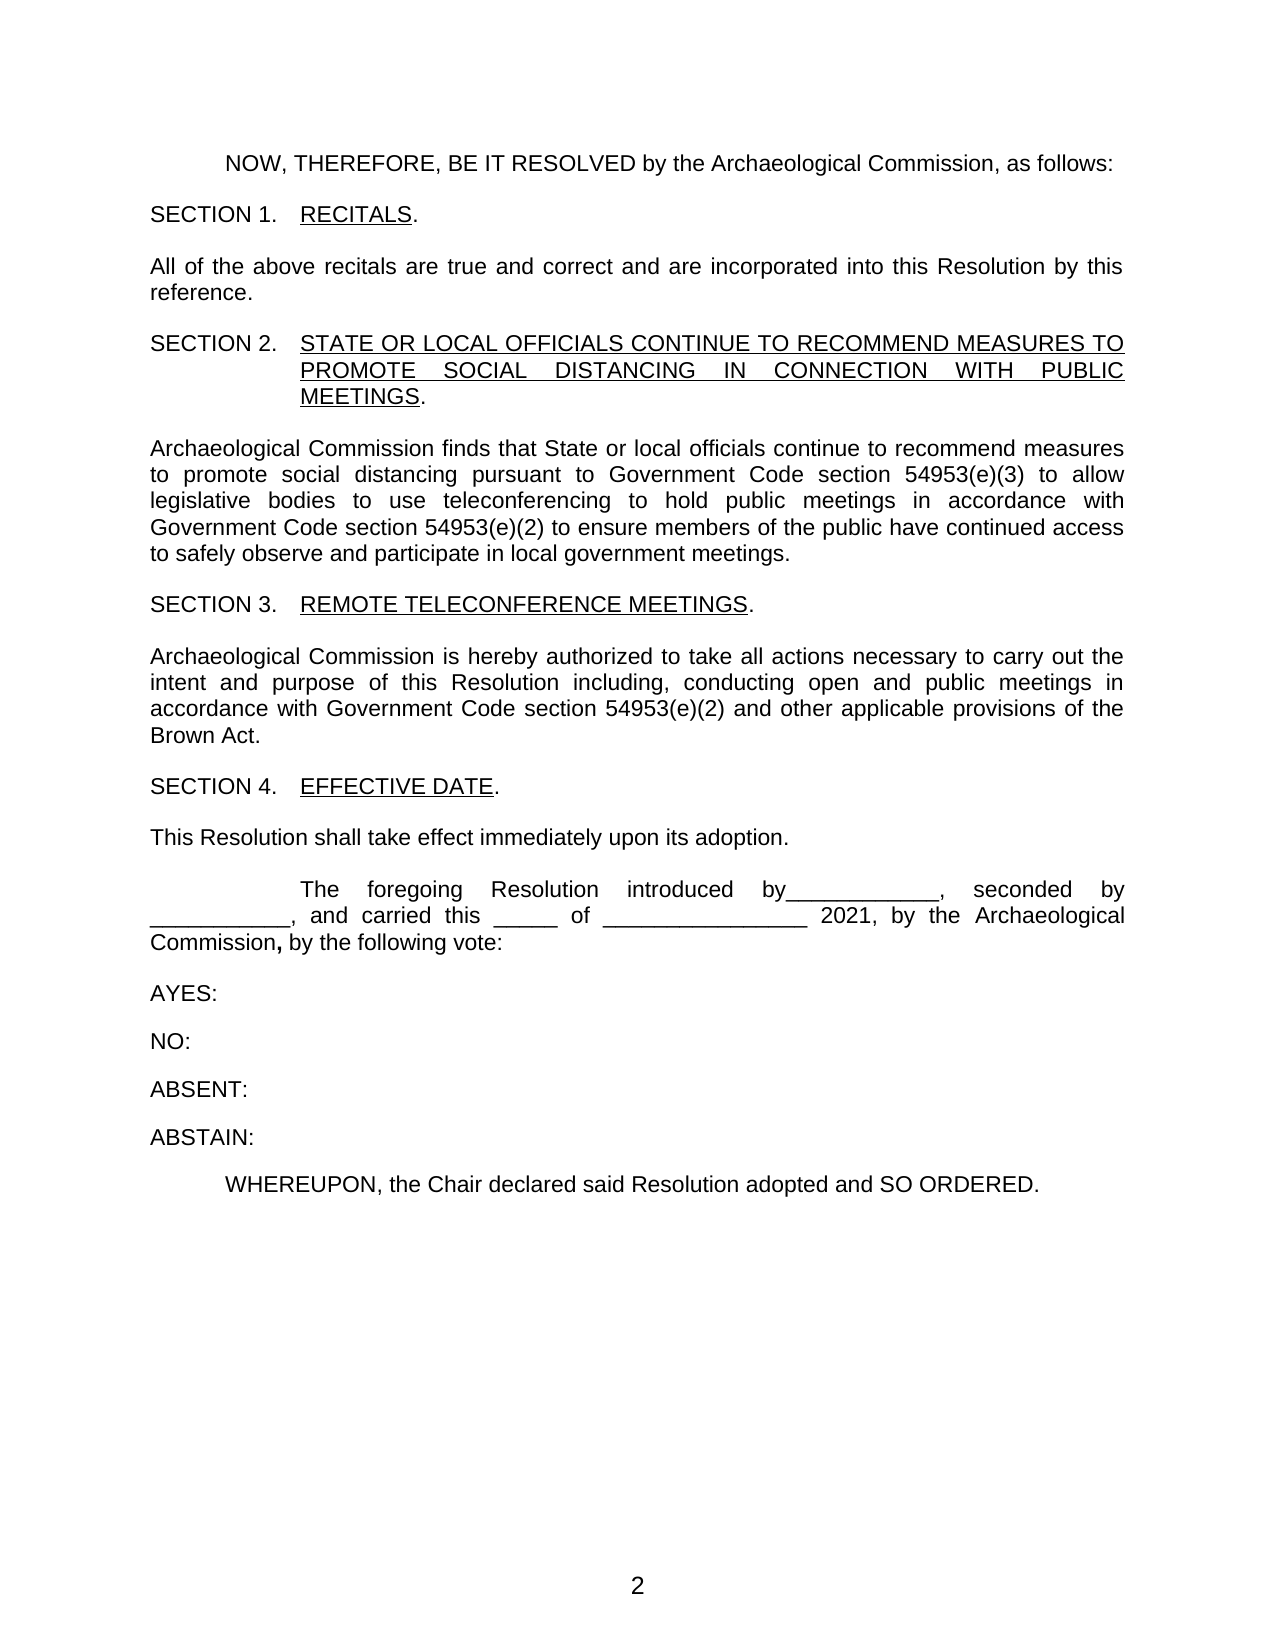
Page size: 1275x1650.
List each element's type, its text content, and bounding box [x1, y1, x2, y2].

text NO: [150, 1028, 1125, 1076]
text SECTION 1. RECITALS. [150, 201, 1125, 228]
text Archaeological Commission finds that State or local officials continue to recommend measures to promote social distancing pursuant to Government Code section 54953(e)(3) to allow legislative bodies to use teleconferencing to hold public meetings in accordance with Government Code section 54953(e)(2) to ensure members of the public have continued access to safely observe and participate in local government meetings. [150, 434, 1125, 566]
text Archaeological Commission is hereby authorized to take all actions necessary to carry out the intent and purpose of this Resolution including, conducting open and public meetings in accordance with Government Code section 54953(e)(2) and other applicable provisions of the Brown Act. [150, 643, 1125, 748]
text AYES: [150, 980, 1125, 1028]
text WHEREUPON, the Chair declared said Resolution adopted and SO ORDERED. [150, 1171, 1125, 1198]
text All of the above recitals are true and correct and are incorporated into this Resolution by this reference. [150, 253, 1125, 305]
text SECTION 3. REMOTE TELECONFERENCE MEETINGS. [150, 591, 1125, 618]
text This Resolution shall take effect immediately upon its adoption. [150, 824, 1125, 851]
text ABSTAIN: [150, 1123, 1125, 1171]
text NOW, THEREFORE, BE IT RESOLVED by the Archaeological Commission, as follows: [150, 150, 1125, 176]
text SECTION 4. EFFECTIVE DATE. [150, 773, 1125, 799]
text ABSENT: [150, 1076, 1125, 1123]
text The foregoing Resolution introduced by____________, seconded by ___________, and carried this _____ of ________________ 2021, by the Archaeological Commission, by the following vote: [150, 876, 1125, 955]
text SECTION 2. STATE OR LOCAL OFFICIALS CONTINUE TO RECOMMEND MEASURES TO PROMOTE SOCIAL DISTANCING IN CONNECTION WITH PUBLIC MEETINGS. [150, 330, 1125, 409]
